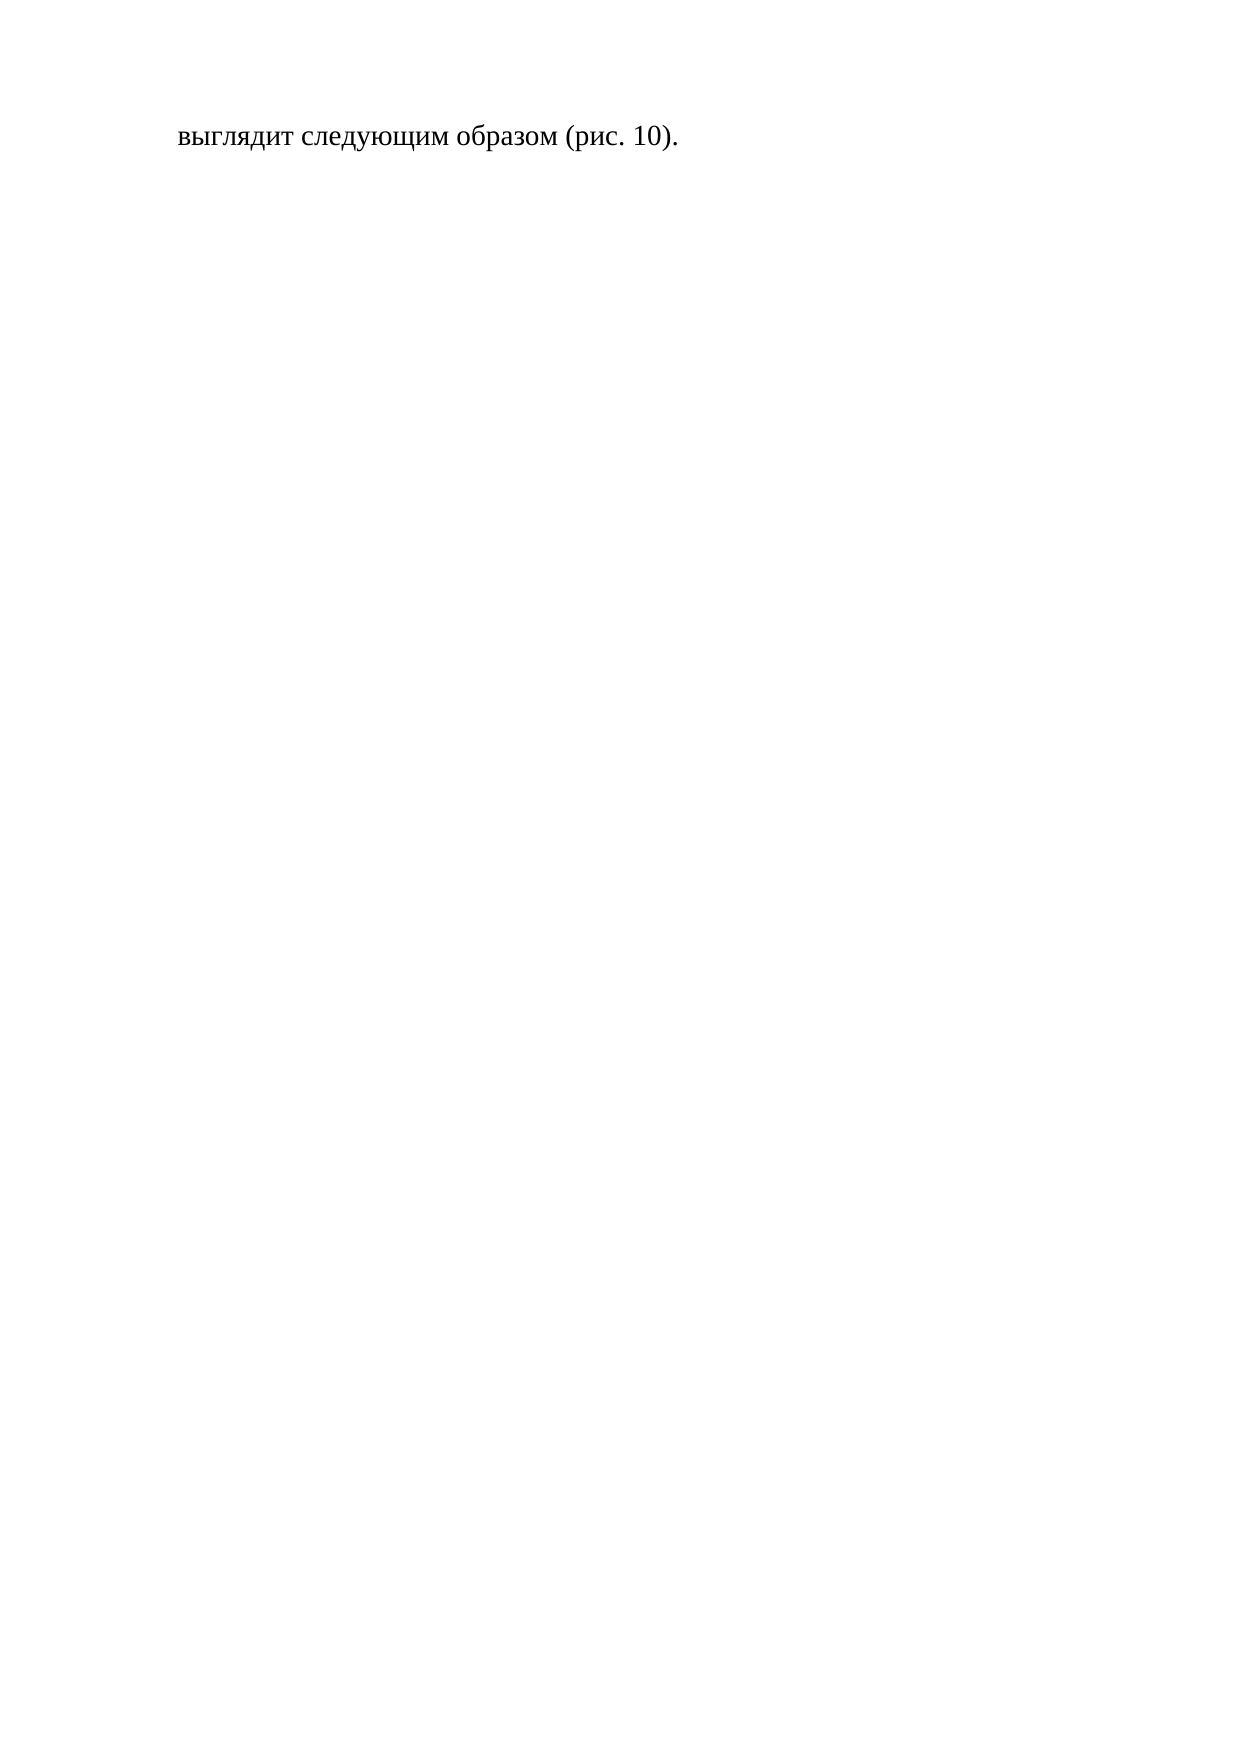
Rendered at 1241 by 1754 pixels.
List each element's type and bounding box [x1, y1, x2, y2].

text [177, 118, 1152, 152]
